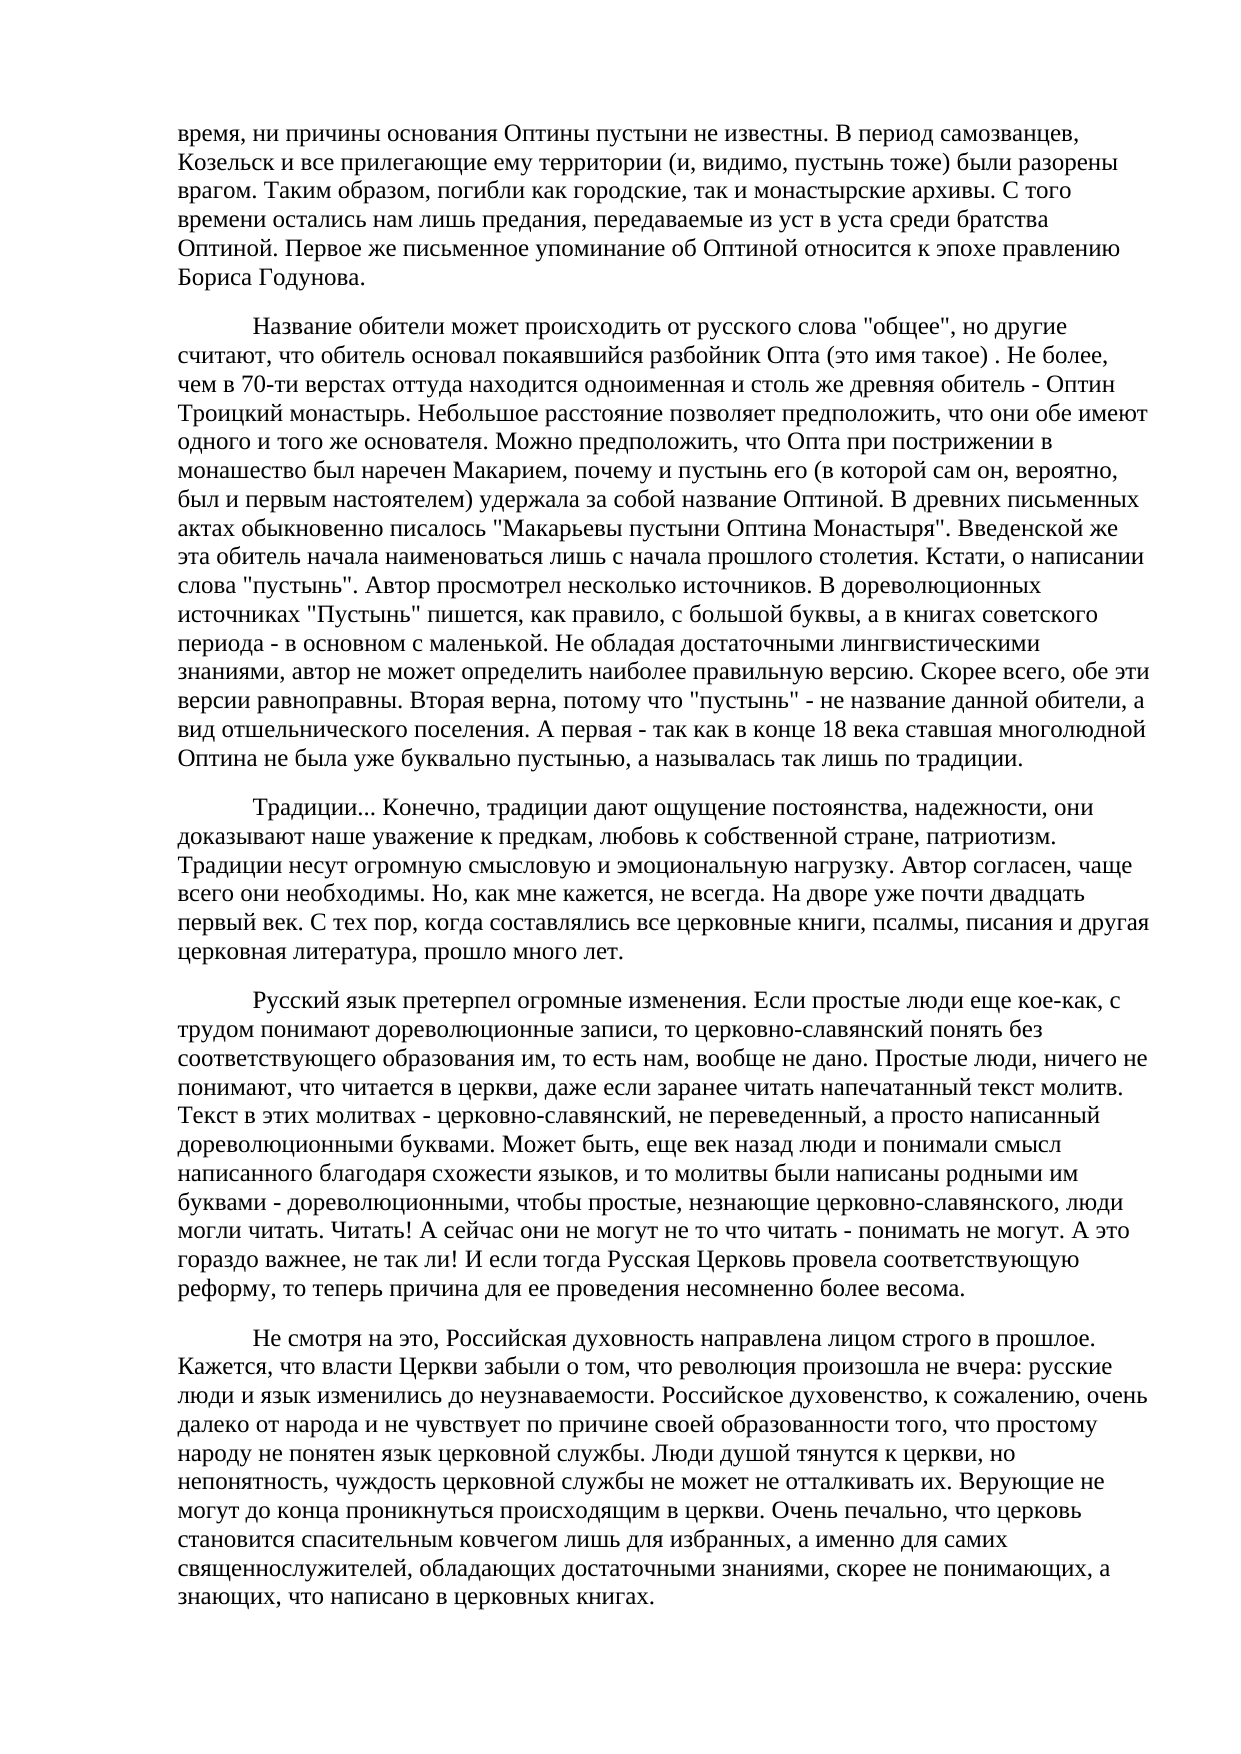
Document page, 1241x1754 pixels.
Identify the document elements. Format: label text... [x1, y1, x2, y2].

text Не смотря на это, Российская духовность направлена лицом строго в прошлое. Кажется, что власти Церкви забыли о том, что революция произошла не вчера: русские люди и язык изменились до неузнаваемости. Российское духовенство, к сожалению, очень далеко от народа и не чувствует по причине своей образованности того, что простому народу не понятен язык церковной службы. Люди душой тянутся к церкви, но непонятность, чуждость церковной службы не может не отталкивать их. Верующие не могут до конца проникнуться происходящим в церкви. Очень печально, что церковь становится спасительным ковчегом лишь для избранных, а именно для самих священнослужителей, обладающих достаточными знаниями, скорее не понимающих, а знающих, что написано в церковных книгах. [177, 1323, 1152, 1610]
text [177, 118, 1152, 291]
text Традиции... Конечно, традиции дают ощущение постоянства, надежности, они доказывают наше уважение к предкам, любовь к собственной стране, патриотизм. Традиции несут огромную смысловую и эмоциональную нагрузку. Автор согласен, чаще всего они необходимы. Но, как мне кажется, не всегда. На дворе уже почти двадцать первый век. С тех пор, когда составлялись все церковные книги, псалмы, писания и другая церковная литература, прошло много лет. [177, 792, 1152, 965]
text Русский язык претерпел огромные изменения. Если простые люди еще кое-как, с трудом понимают дореволюционные записи, то церковно-славянский понять без соответствующего образования им, то есть нам, вообще не дано. Простые люди, ничего не понимают, что читается в церкви, даже если заранее читать напечатанный текст молитв. Текст в этих молитвах - церковно-славянский, не переведенный, а просто написанный дореволюционными буквами. Может быть, еще век назад люди и понимали смысл написанного благодаря схожести языков, и то молитвы были написаны родными им буквами - дореволюционными, чтобы простые, незнающие церковно-славянского, люди могли читать. Читать! А сейчас они не могут не то что читать - понимать не могут. А это гораздо важнее, не так ли! И если тогда Русская Церковь провела соответствующую реформу, то теперь причина для ее проведения несомненно более весома. [177, 986, 1152, 1302]
text Название обители может происходить от русского слова "общее", но другие считают, что обитель основал покаявшийся разбойник Опта (это имя такое) . Не более, чем в 70-ти верстах оттуда находится одноименная и столь же древняя обитель - Оптин Троицкий монастырь. Небольшое расстояние позволяет предположить, что они обе имеют одного и того же основателя. Можно предположить, что Опта при пострижении в монашество был наречен Макарием, почему и пустынь его (в которой сам он, вероятно, был и первым настоятелем) удержала за собой название Оптиной. В древних письменных актах обыкновенно писалось "Макарьевы пустыни Оптина Монастыря". Введенской же эта обитель начала наименоваться лишь с начала прошлого столетия. Кстати, о написании слова "пустынь". Автор просмотрел несколько источников. В дореволюционных источниках "Пустынь" пишется, как правило, с большой буквы, а в книгах советского периода - в основном с маленькой. Не обладая достаточными лингвистическими знаниями, автор не может определить наиболее правильную версию. Скорее всего, обе эти версии равноправны. Вторая верна, потому что "пустынь" - не название данной обители, а вид отшельнического поселения. А первая - так как в конце 18 века ставшая многолюдной Оптина не была уже буквально пустынью, а называлась так лишь по традиции. [177, 311, 1152, 771]
